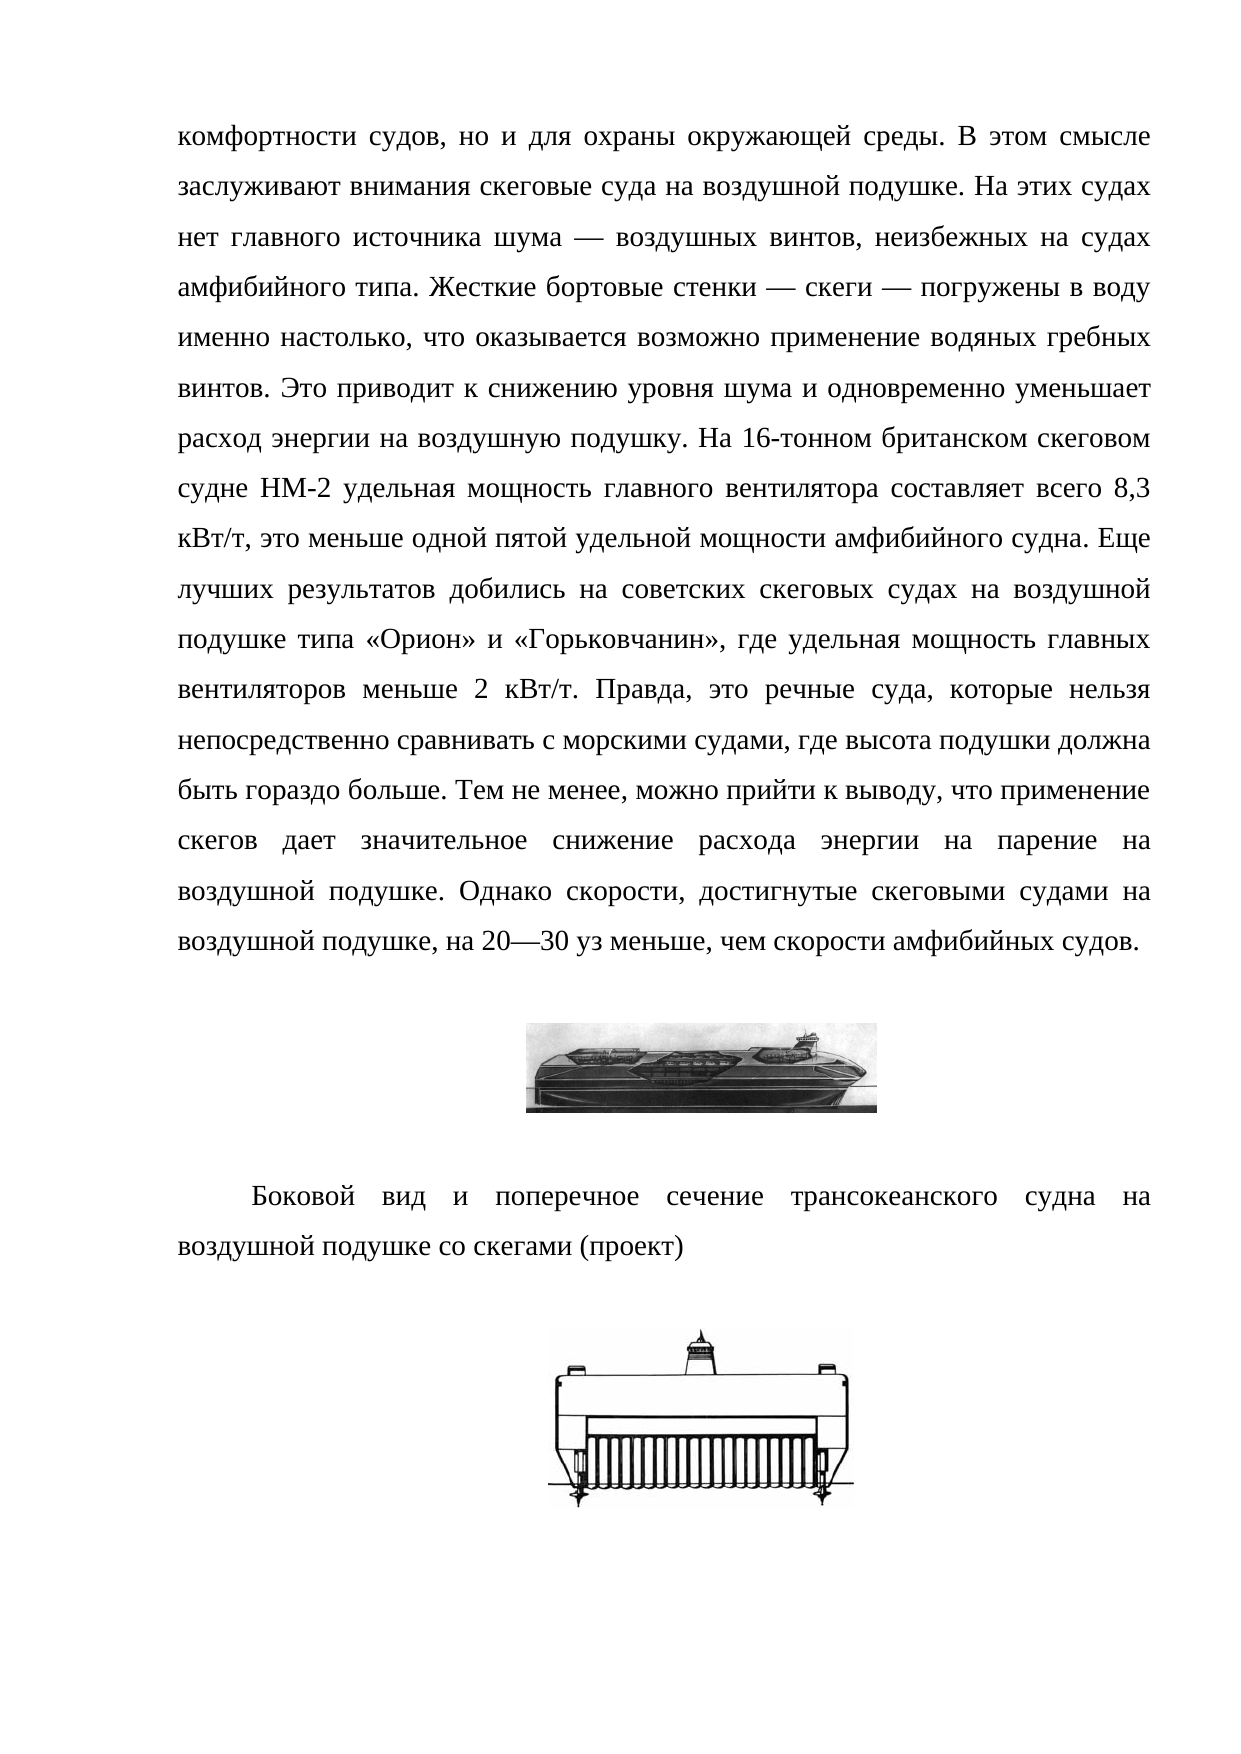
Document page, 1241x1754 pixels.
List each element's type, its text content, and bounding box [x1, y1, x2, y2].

picture [548, 1328, 854, 1509]
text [177, 118, 1152, 957]
text Боковой вид и поперечное сечение трансокеанского судна на воздушной подушке со скегами (проект) [177, 1178, 1152, 1261]
picture [526, 1023, 877, 1113]
